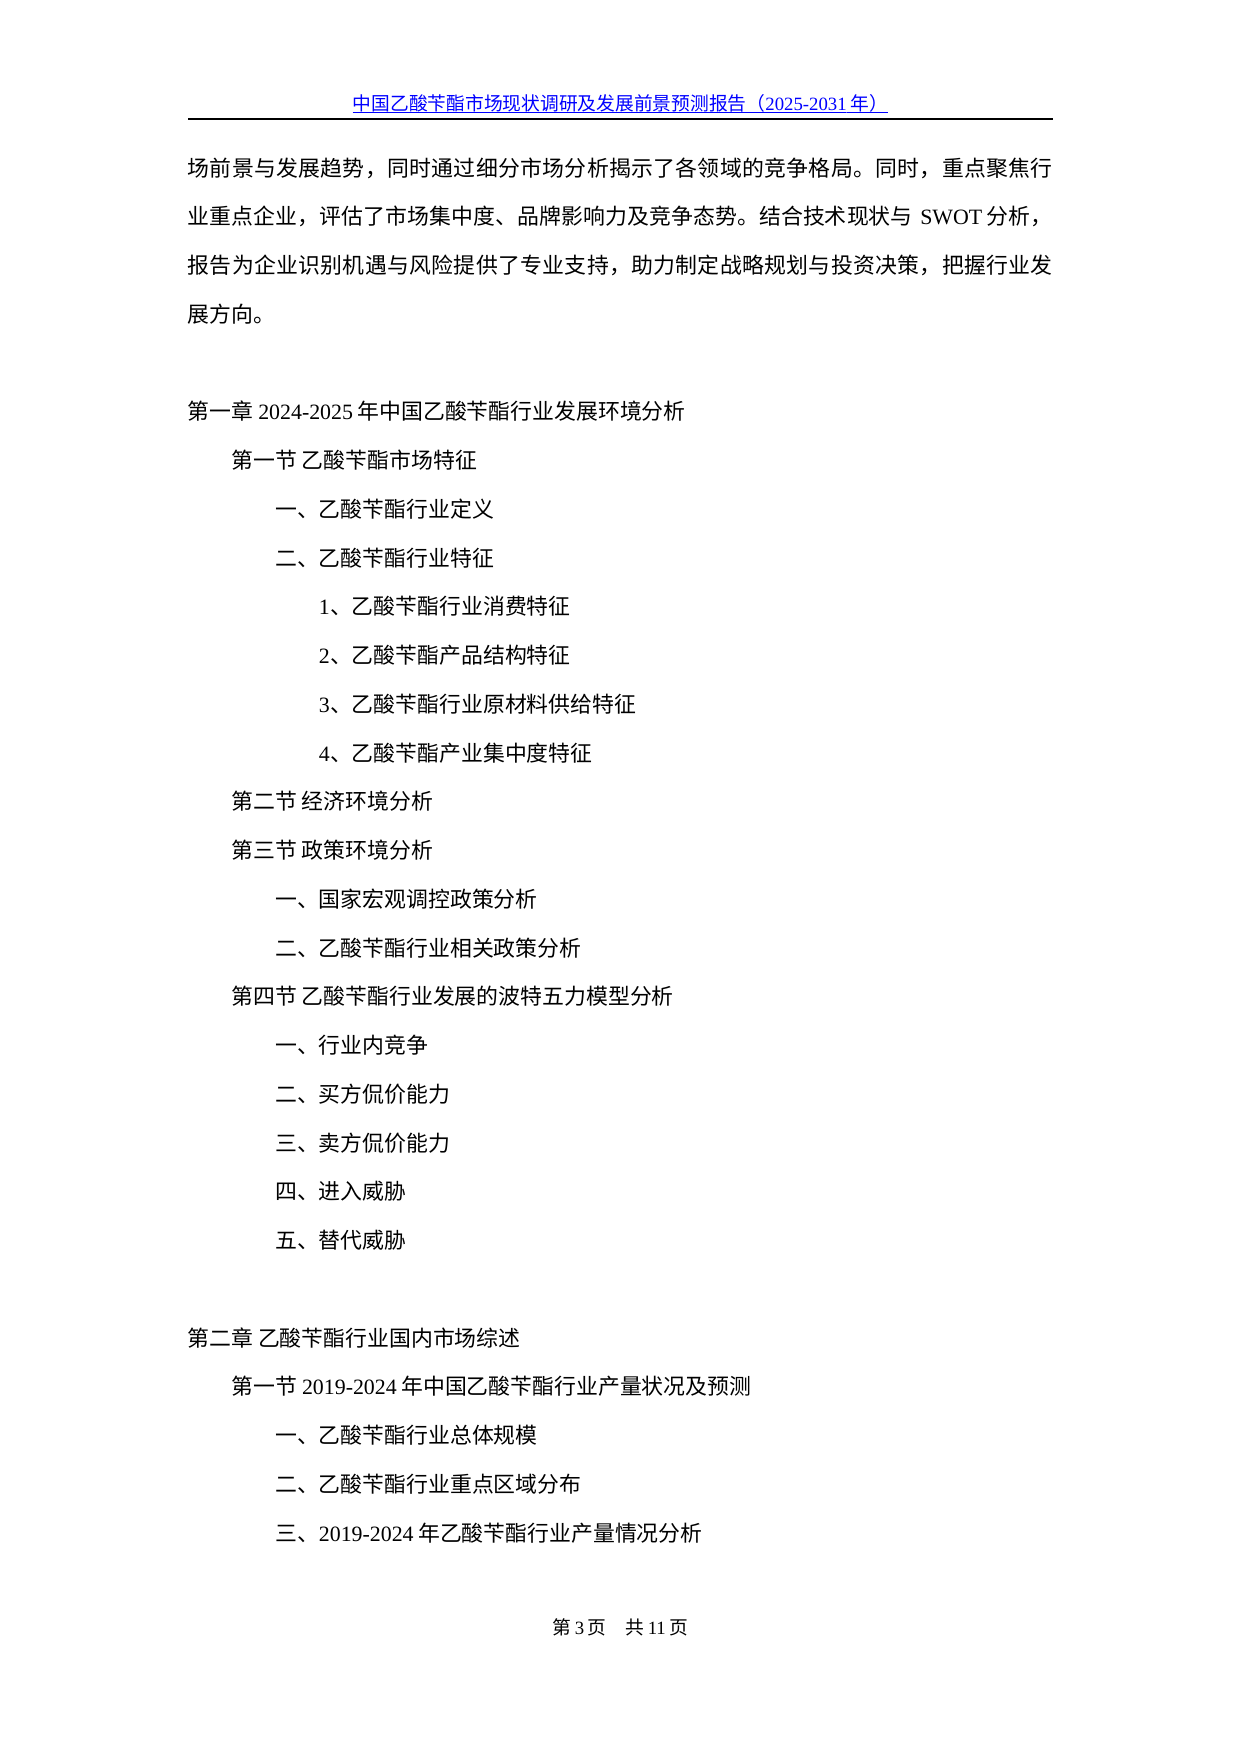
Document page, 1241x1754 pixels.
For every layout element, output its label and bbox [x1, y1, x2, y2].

text [187, 150, 1053, 1548]
